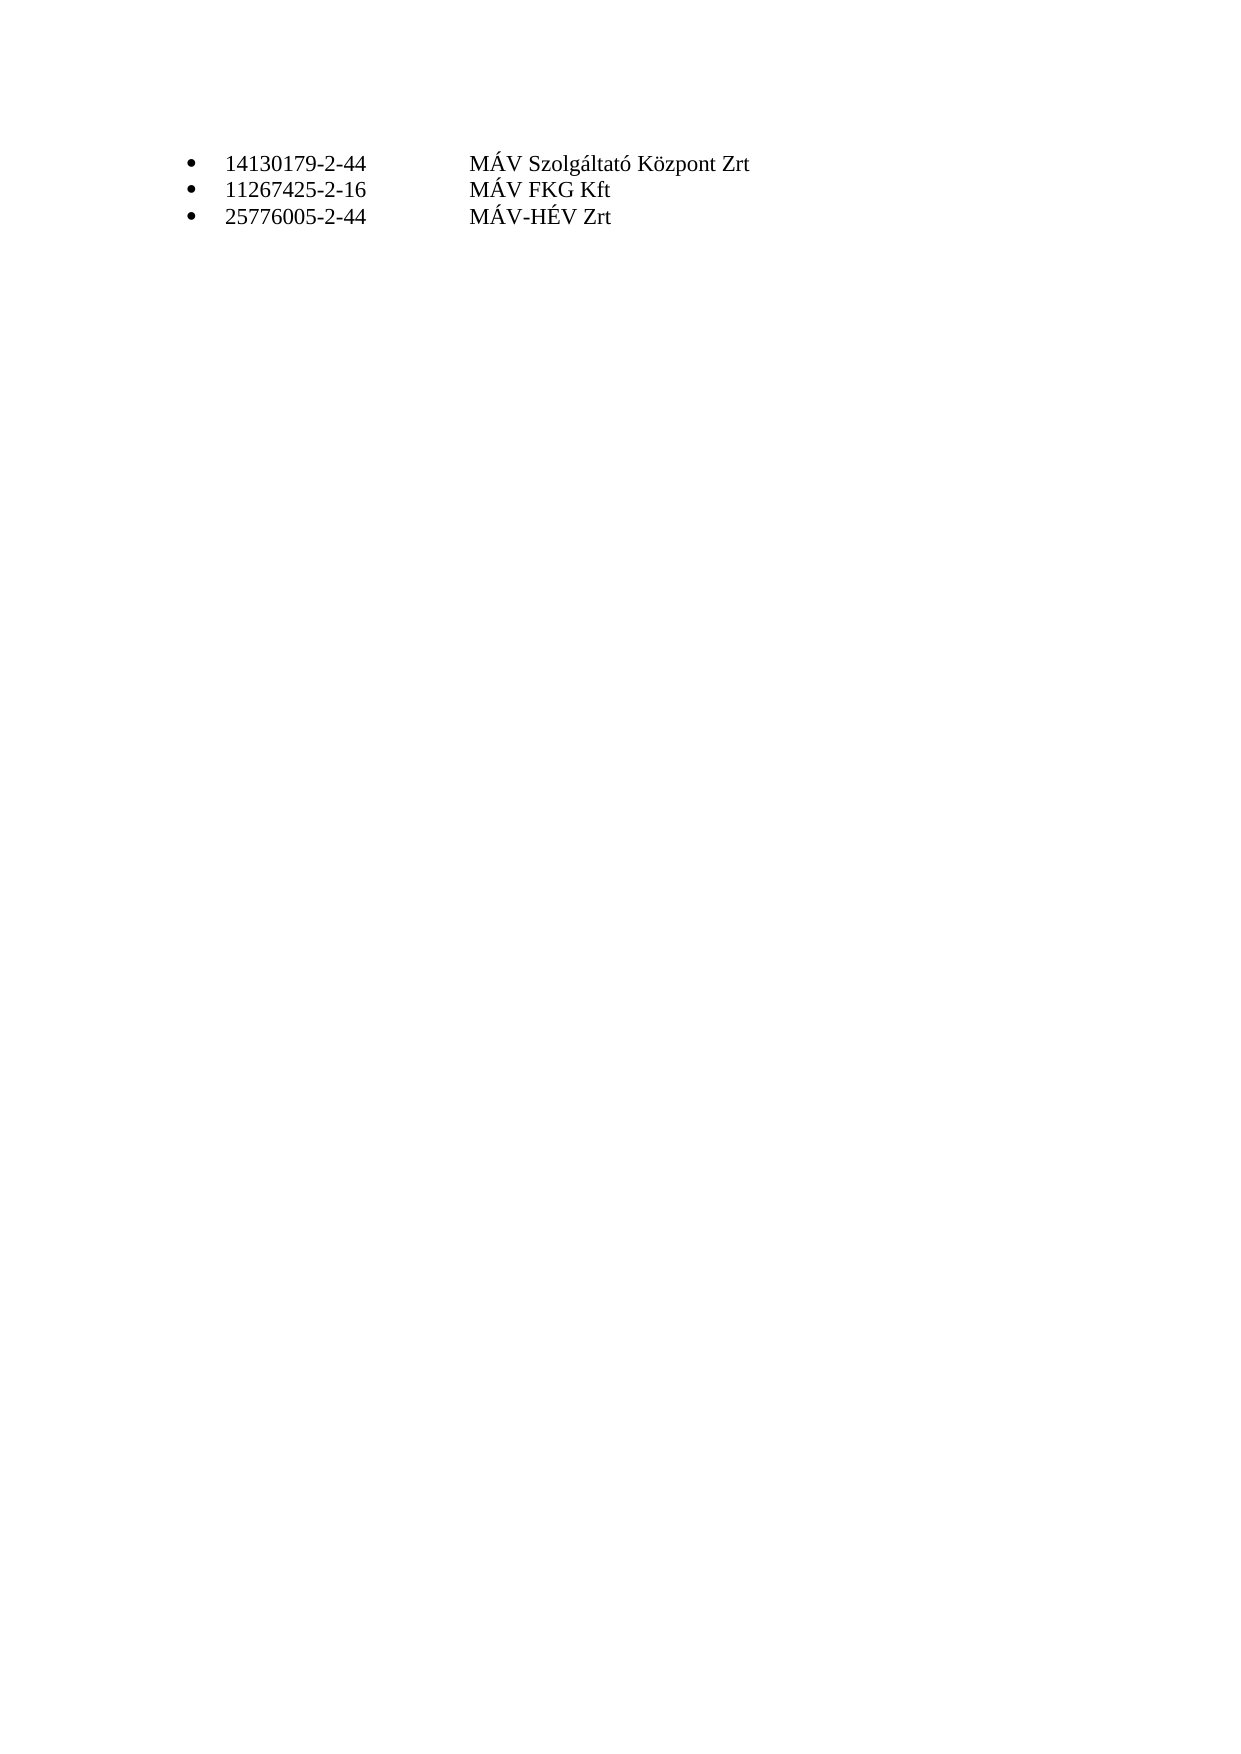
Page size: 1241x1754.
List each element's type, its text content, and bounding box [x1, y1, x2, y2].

list 25776005-2-44 MÁV-HÉV Zrt [187, 203, 1090, 229]
list 14130179-2-44 MÁV Szolgáltató Központ Zrt [187, 150, 1090, 176]
list 11267425-2-16 MÁV FKG Kft [187, 176, 1090, 203]
